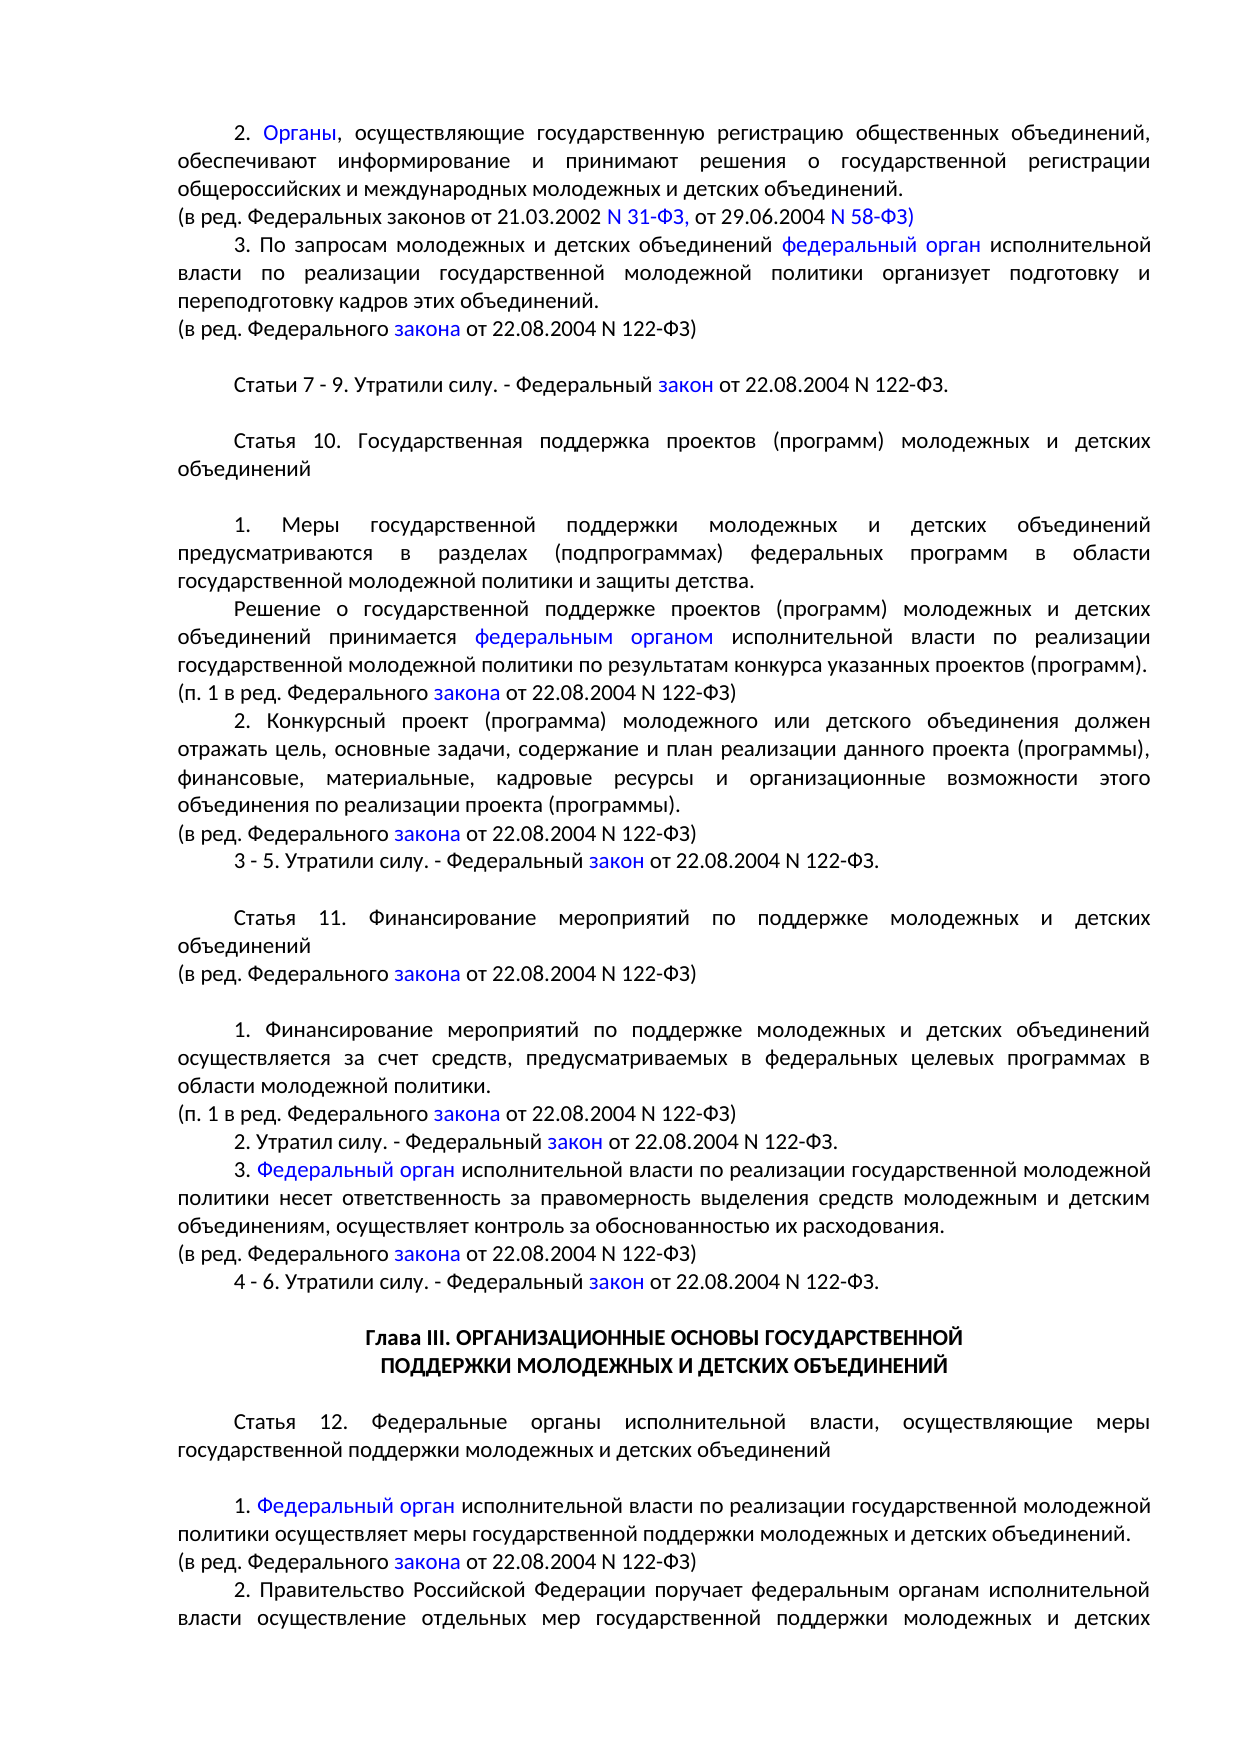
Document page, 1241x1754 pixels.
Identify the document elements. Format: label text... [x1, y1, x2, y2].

text Статья 10. Государственная поддержка проектов (программ) молодежных и детских объединений [177, 426, 1152, 482]
text 1. Федеральный орган исполнительной власти по реализации государственной молодежной политики осуществляет меры государственной поддержки молодежных и детских объединений. [177, 1491, 1152, 1547]
text (п. 1 в ред. Федерального закона от 22.08.2004 N 122-ФЗ) [177, 1099, 1152, 1127]
text (в ред. Федерального закона от 22.08.2004 N 122-ФЗ) [177, 959, 1152, 987]
text (п. 1 в ред. Федерального закона от 22.08.2004 N 122-ФЗ) [177, 678, 1152, 707]
text Статья 11. Финансирование мероприятий по поддержке молодежных и детских объединений [177, 903, 1152, 959]
text Статьи 7 - 9. Утратили силу. - Федеральный закон от 22.08.2004 N 122-ФЗ. [177, 370, 1152, 398]
text 2. Конкурсный проект (программа) молодежного или детского объединения должен отражать цель, основные задачи, содержание и план реализации данного проекта (программы), финансовые, материальные, кадровые ресурсы и организационные возможности этого объединения по реализации проекта (программы). [177, 707, 1152, 819]
text 2. Органы, осуществляющие государственную регистрацию общественных объединений, обеспечивают информирование и принимают решения о государственной регистрации общероссийских и международных молодежных и детских объединений. [177, 118, 1152, 202]
text 3. Федеральный орган исполнительной власти по реализации государственной молодежной политики несет ответственность за правомерность выделения средств молодежным и детским объединениям, осуществляет контроль за обоснованностью их расходования. [177, 1155, 1152, 1239]
text 3. По запросам молодежных и детских объединений федеральный орган исполнительной власти по реализации государственной молодежной политики организует подготовку и переподготовку кадров этих объединений. [177, 230, 1152, 314]
text (в ред. Федерального закона от 22.08.2004 N 122-ФЗ) [177, 1239, 1152, 1267]
text (в ред. Федерального закона от 22.08.2004 N 122-ФЗ) [177, 314, 1152, 342]
text 4 - 6. Утратили силу. - Федеральный закон от 22.08.2004 N 122-ФЗ. [177, 1267, 1152, 1295]
text 1. Финансирование мероприятий по поддержке молодежных и детских объединений осуществляется за счет средств, предусматриваемых в федеральных целевых программах в области молодежной политики. [177, 1015, 1152, 1099]
text Статья 12. Федеральные органы исполнительной власти, осуществляющие меры государственной поддержки молодежных и детских объединений [177, 1407, 1152, 1463]
text ПОДДЕРЖКИ МОЛОДЕЖНЫХ И ДЕТСКИХ ОБЪЕДИНЕНИЙ [177, 1351, 1152, 1379]
text 1. Меры государственной поддержки молодежных и детских объединений предусматриваются в разделах (подпрограммах) федеральных программ в области государственной молодежной политики и защиты детства. [177, 510, 1152, 594]
text (в ред. Федерального закона от 22.08.2004 N 122-ФЗ) [177, 1547, 1152, 1575]
text 2. Утратил силу. - Федеральный закон от 22.08.2004 N 122-ФЗ. [177, 1127, 1152, 1155]
text 3 - 5. Утратили силу. - Федеральный закон от 22.08.2004 N 122-ФЗ. [177, 847, 1152, 875]
text (в ред. Федерального закона от 22.08.2004 N 122-ФЗ) [177, 819, 1152, 847]
text (в ред. Федеральных законов от 21.03.2002 N 31-ФЗ, от 29.06.2004 N 58-ФЗ) [177, 202, 1152, 230]
text Глава III. ОРГАНИЗАЦИОННЫЕ ОСНОВЫ ГОСУДАРСТВЕННОЙ [177, 1323, 1152, 1351]
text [177, 1575, 1152, 1631]
text Решение о государственной поддержке проектов (программ) молодежных и детских объединений принимается федеральным органом исполнительной власти по реализации государственной молодежной политики по результатам конкурса указанных проектов (программ). [177, 594, 1152, 678]
